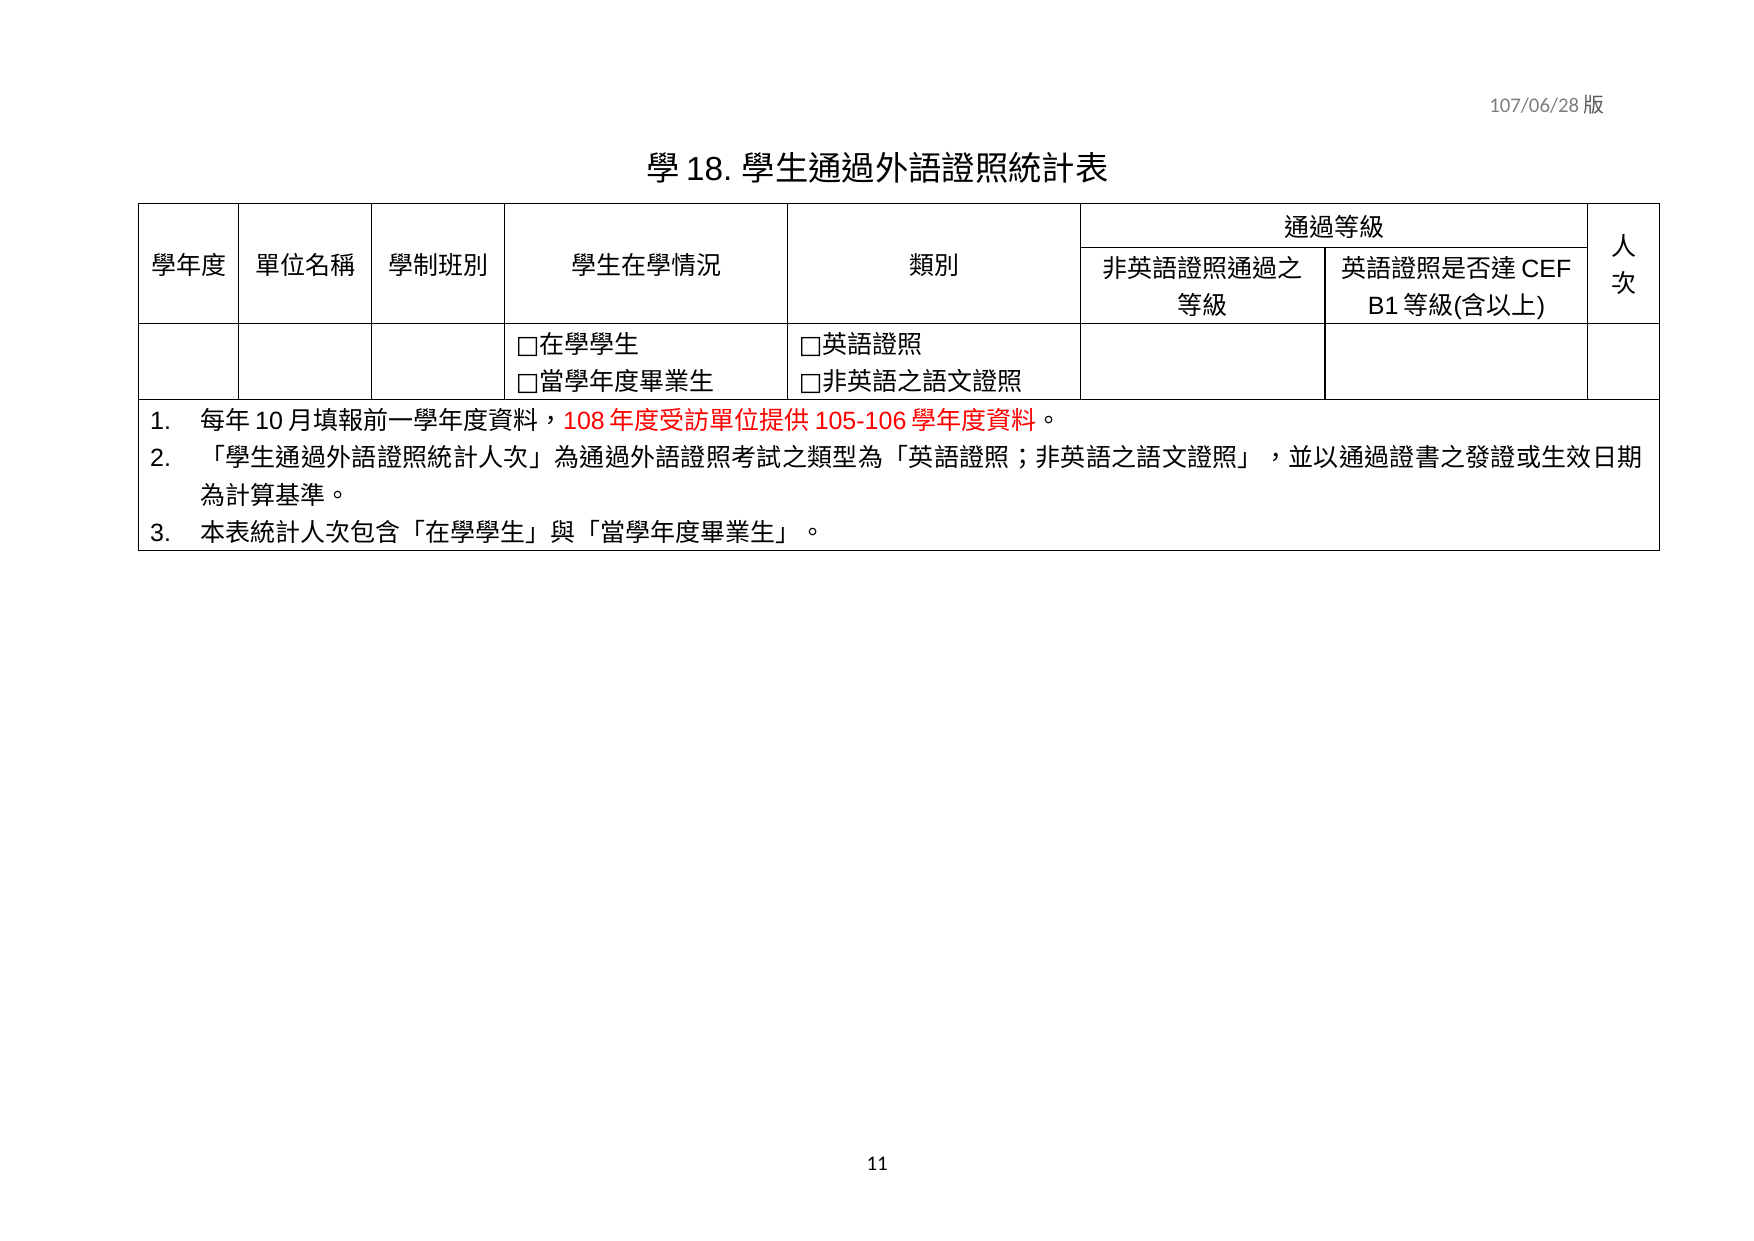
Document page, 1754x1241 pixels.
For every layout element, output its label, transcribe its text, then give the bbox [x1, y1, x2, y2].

table_cell 每年10月填報前一學年度資料，108年度受訪單位提供105-106學年度資料。 「學生通過外語證照統計人次」為通過外語證照考試之類型為「英語證照；非英語之語文證照」，並以通過證書之發證或生效日期為計算基準。 本表統計人次包含「在學學生」與「當學年度畢業生」。 [139, 400, 1659, 550]
table_header 類別 [788, 204, 1080, 323]
table_cell [1326, 324, 1587, 399]
table_cell [139, 324, 238, 399]
table_cell [239, 324, 371, 399]
table_header 學制班別 [372, 204, 504, 323]
table_header 學年度 [139, 204, 238, 323]
table_header 單位名稱 [239, 204, 371, 323]
table_cell □在學學生 □當學年度畢業生 [505, 324, 787, 399]
table_header 通過等級 [1081, 204, 1587, 247]
table_header 學生在學情況 [505, 204, 787, 323]
table_cell 英語證照是否達CEF B1等級(含以上) [1326, 248, 1587, 323]
subtitle 學18. 學生通過外語證照統計表 [150, 128, 1604, 203]
table_cell [1588, 324, 1659, 399]
table_cell [372, 324, 504, 399]
table_cell [1081, 324, 1324, 399]
table_cell 非英語證照通過之等級 [1081, 248, 1324, 323]
table_header 人次 [1588, 204, 1659, 323]
table_cell □英語證照 □非英語之語文證照 [788, 324, 1080, 399]
